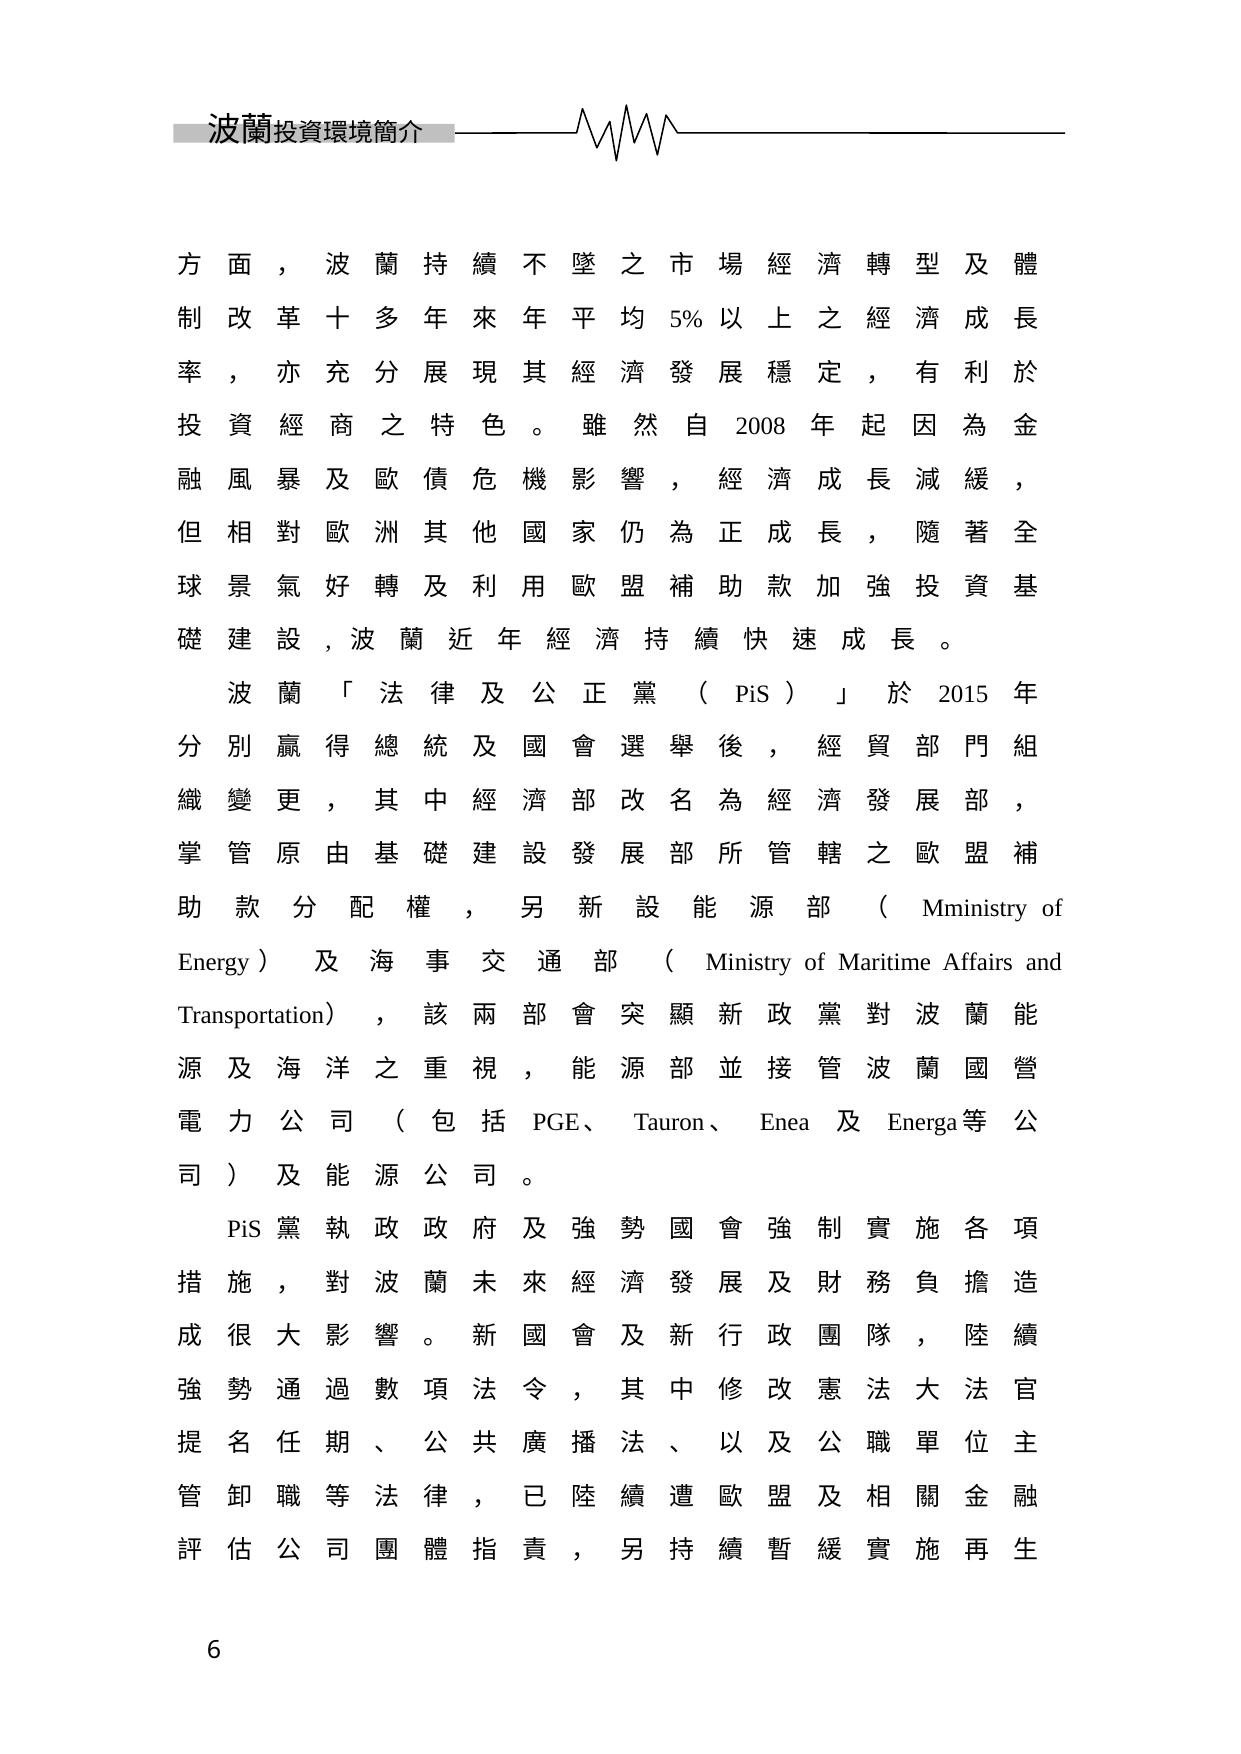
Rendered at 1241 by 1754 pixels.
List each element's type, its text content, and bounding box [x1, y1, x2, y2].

text 波蘭「法律及公正黨（PiS）」於2015年分別贏得總統及國會選舉後，經貿部門組織變更，其中經濟部改名為經濟發展部，掌管原由基礎建設發展部所管轄之歐盟補助款分配權，另新設能源部（Mministry of Energy）及海事交通部（Ministry of Maritime Affairs and Transportation），該兩部會突顯新政黨對波蘭能源及海洋之重視，能源部並接管波蘭國營電力公司（包括PGE、Tauron、Enea 及Energa等公司）及能源公司。 [178, 664, 1063, 1200]
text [178, 236, 1063, 664]
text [178, 1200, 1063, 1575]
